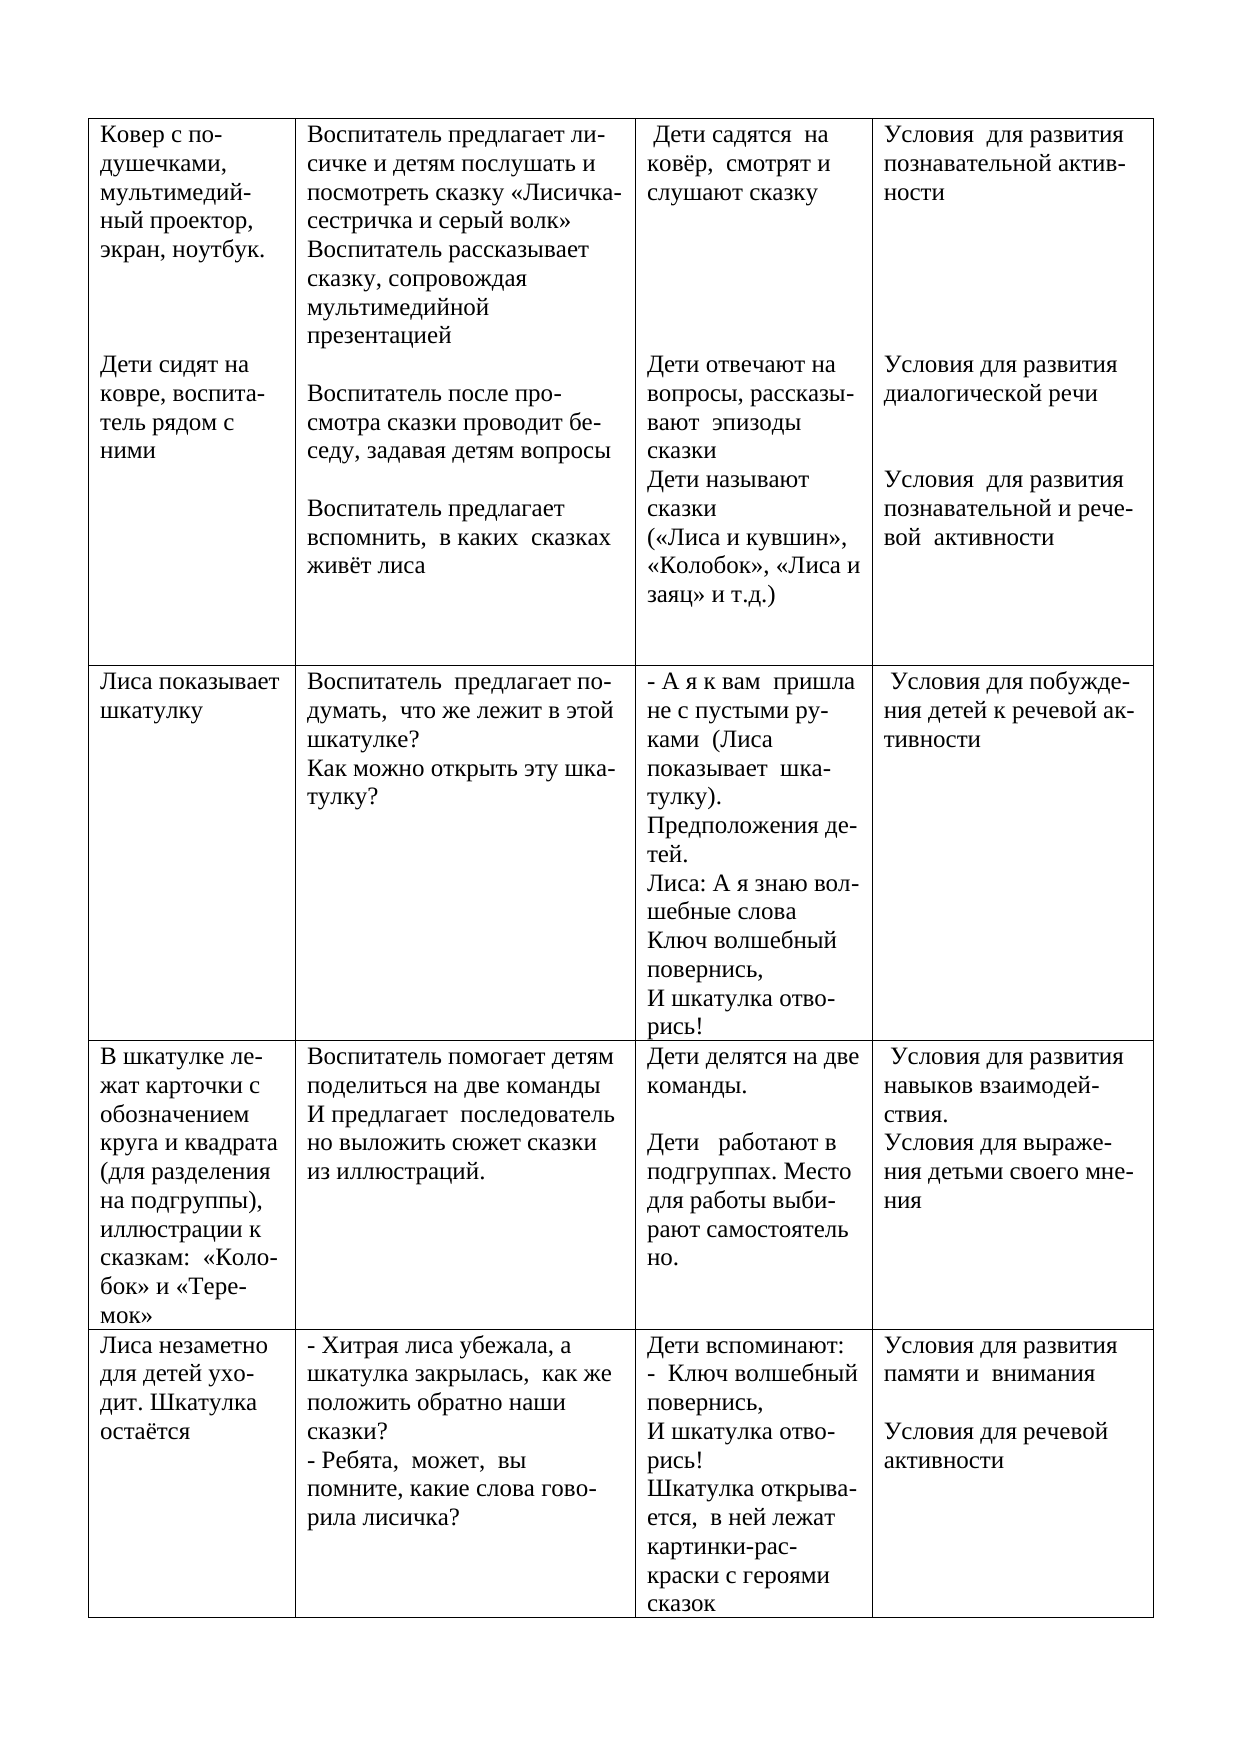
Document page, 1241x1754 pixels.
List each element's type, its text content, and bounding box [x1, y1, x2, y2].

table_cell Условия для развития навыков взаимодействия. Условия для выражения детьми своего мнения [873, 1041, 1153, 1329]
table_cell Условия для побуждения детей к речевой активности [873, 666, 1153, 1040]
table_cell Дети делятся на две команды. Дети работают в подгруппах. Место для работы выбирают самостоятель но. [636, 1041, 872, 1329]
table_cell Воспитатель предлагает подумать, что же лежит в этой шкатулке? Как можно открыть эту шкатулку? [296, 666, 635, 1040]
table_cell Лиса незаметно для детей уходит. Шкатулка остаётся [89, 1330, 295, 1617]
table_cell - Хитрая лиса убежала, а шкатулка закрылась, как же положить обратно наши сказки? - Ребята, может, вы помните, какие слова говорила лисичка? [296, 1330, 635, 1617]
table_cell В шкатулке лежат карточки с обозначением круга и квадрата (для разделения на подгруппы), иллюстрации к сказкам: «Колобок» и «Теремок» [89, 1041, 295, 1329]
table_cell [873, 119, 1153, 665]
table_cell Воспитатель помогает детям поделиться на две команды И предлагает последователь но выложить сюжет сказки из иллюстраций. [296, 1041, 635, 1329]
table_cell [296, 119, 635, 665]
table_cell Дети вспоминают: - Ключ волшебный повернись, И шкатулка отворись! Шкатулка открывается, в ней лежат картинки-раскраски с героями сказок [636, 1330, 872, 1617]
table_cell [636, 119, 872, 665]
table_cell - А я к вам пришла не с пустыми руками (Лиса показывает шкатулку). Предположения детей. Лиса: А я знаю волшебные слова Ключ волшебный повернись, И шкатулка отворись! [636, 666, 872, 1040]
table_cell Условия для развития памяти и внимания Условия для речевой активности [873, 1330, 1153, 1617]
table_cell Лиса показывает шкатулку [89, 666, 295, 1040]
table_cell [89, 119, 295, 665]
